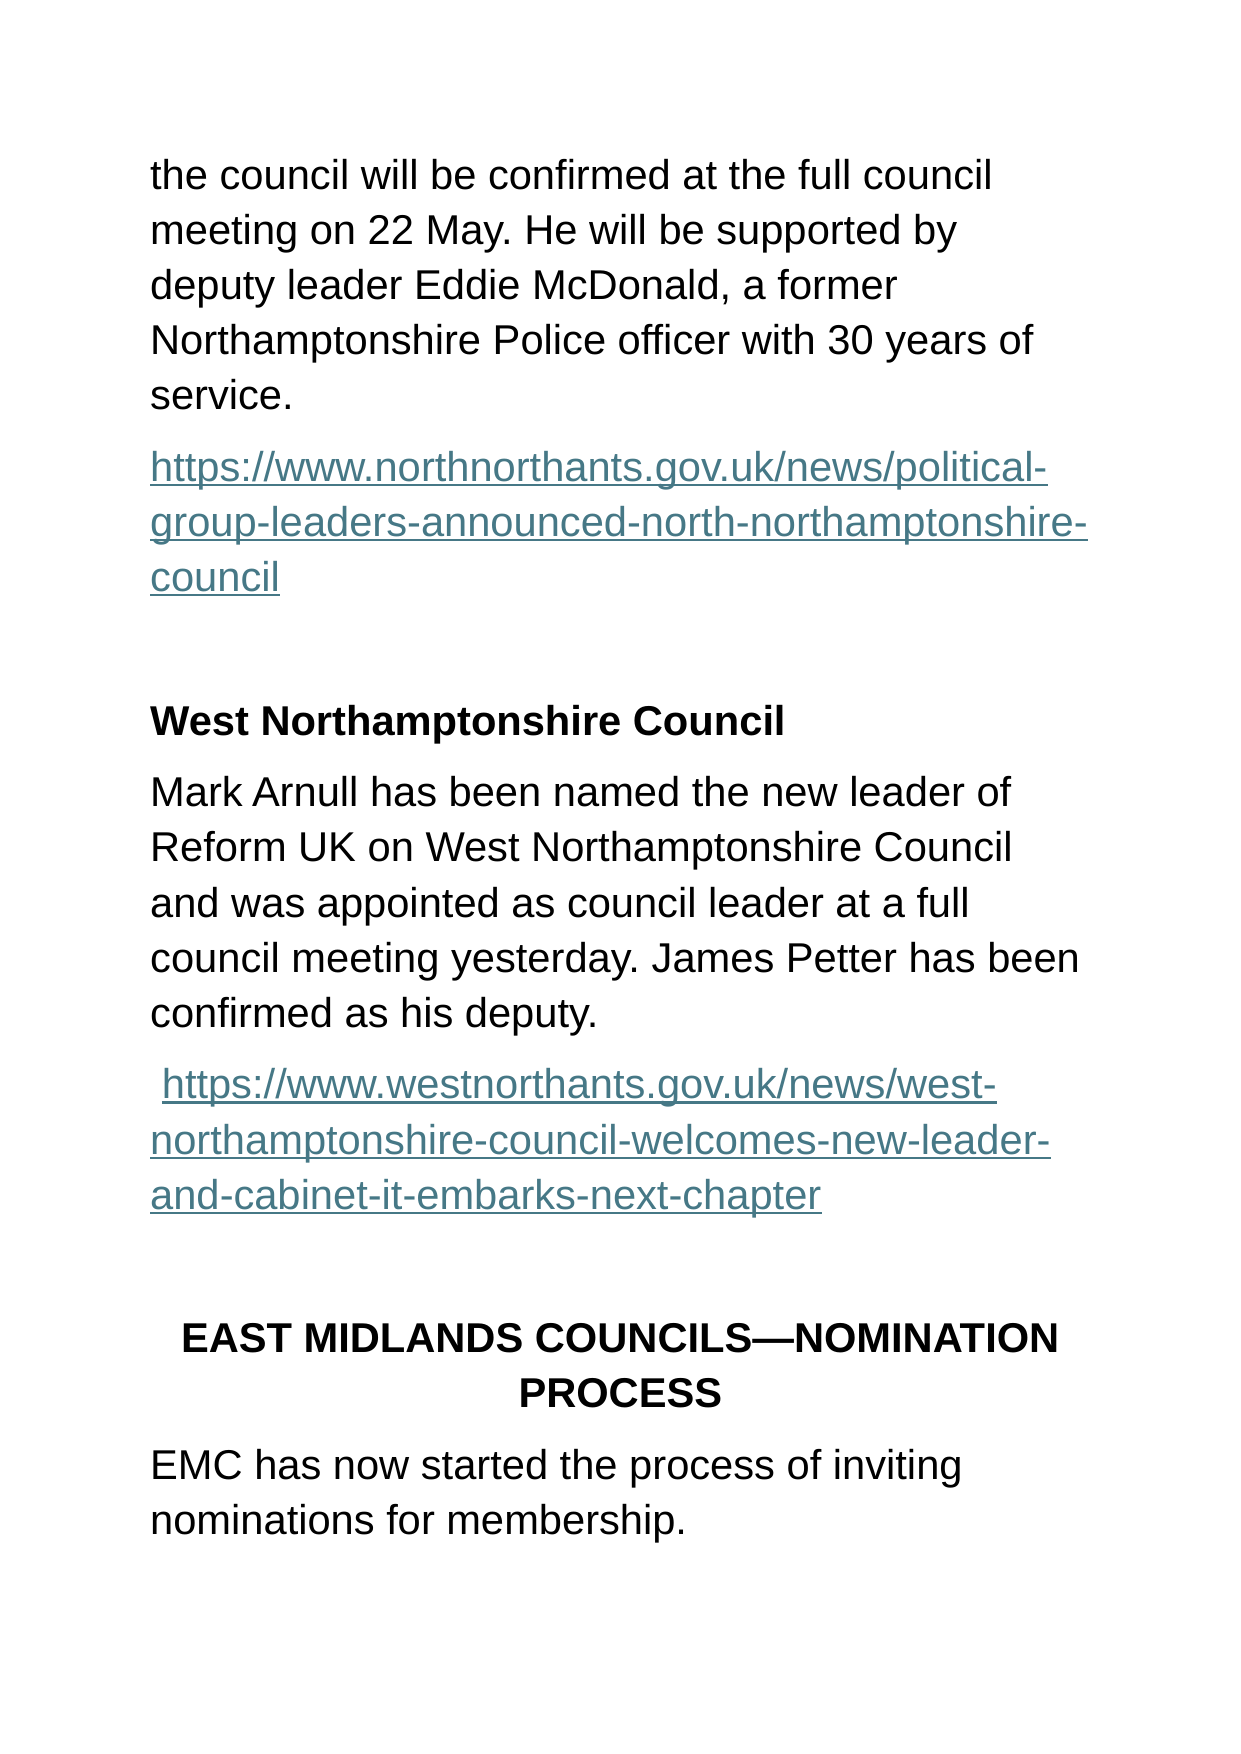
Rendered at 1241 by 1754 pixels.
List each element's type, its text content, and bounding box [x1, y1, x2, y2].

text https://www.westnorthants.gov.uk/news/west-northamptonshire-council-welcomes-new-leader-and-cabinet-it-embarks-next-chapter [150, 1060, 1090, 1218]
text West Northamptonshire Council [150, 696, 1090, 744]
text https://www.northnorthants.gov.uk/news/political-group-leaders-announced-north-northamptonshire-council [150, 442, 1090, 600]
text Mark Arnull has been named the new leader of Reform UK on West Northamptonshire Council and was appointed as council leader at a full council meeting yesterday. James Petter has been confirmed as his deputy. [150, 768, 1090, 1036]
text EAST MIDLANDS COUNCILS—NOMINATION PROCESS [150, 1314, 1090, 1417]
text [150, 150, 1090, 418]
text EMC has now started the process of inviting nominations for membership. [150, 1441, 1090, 1543]
